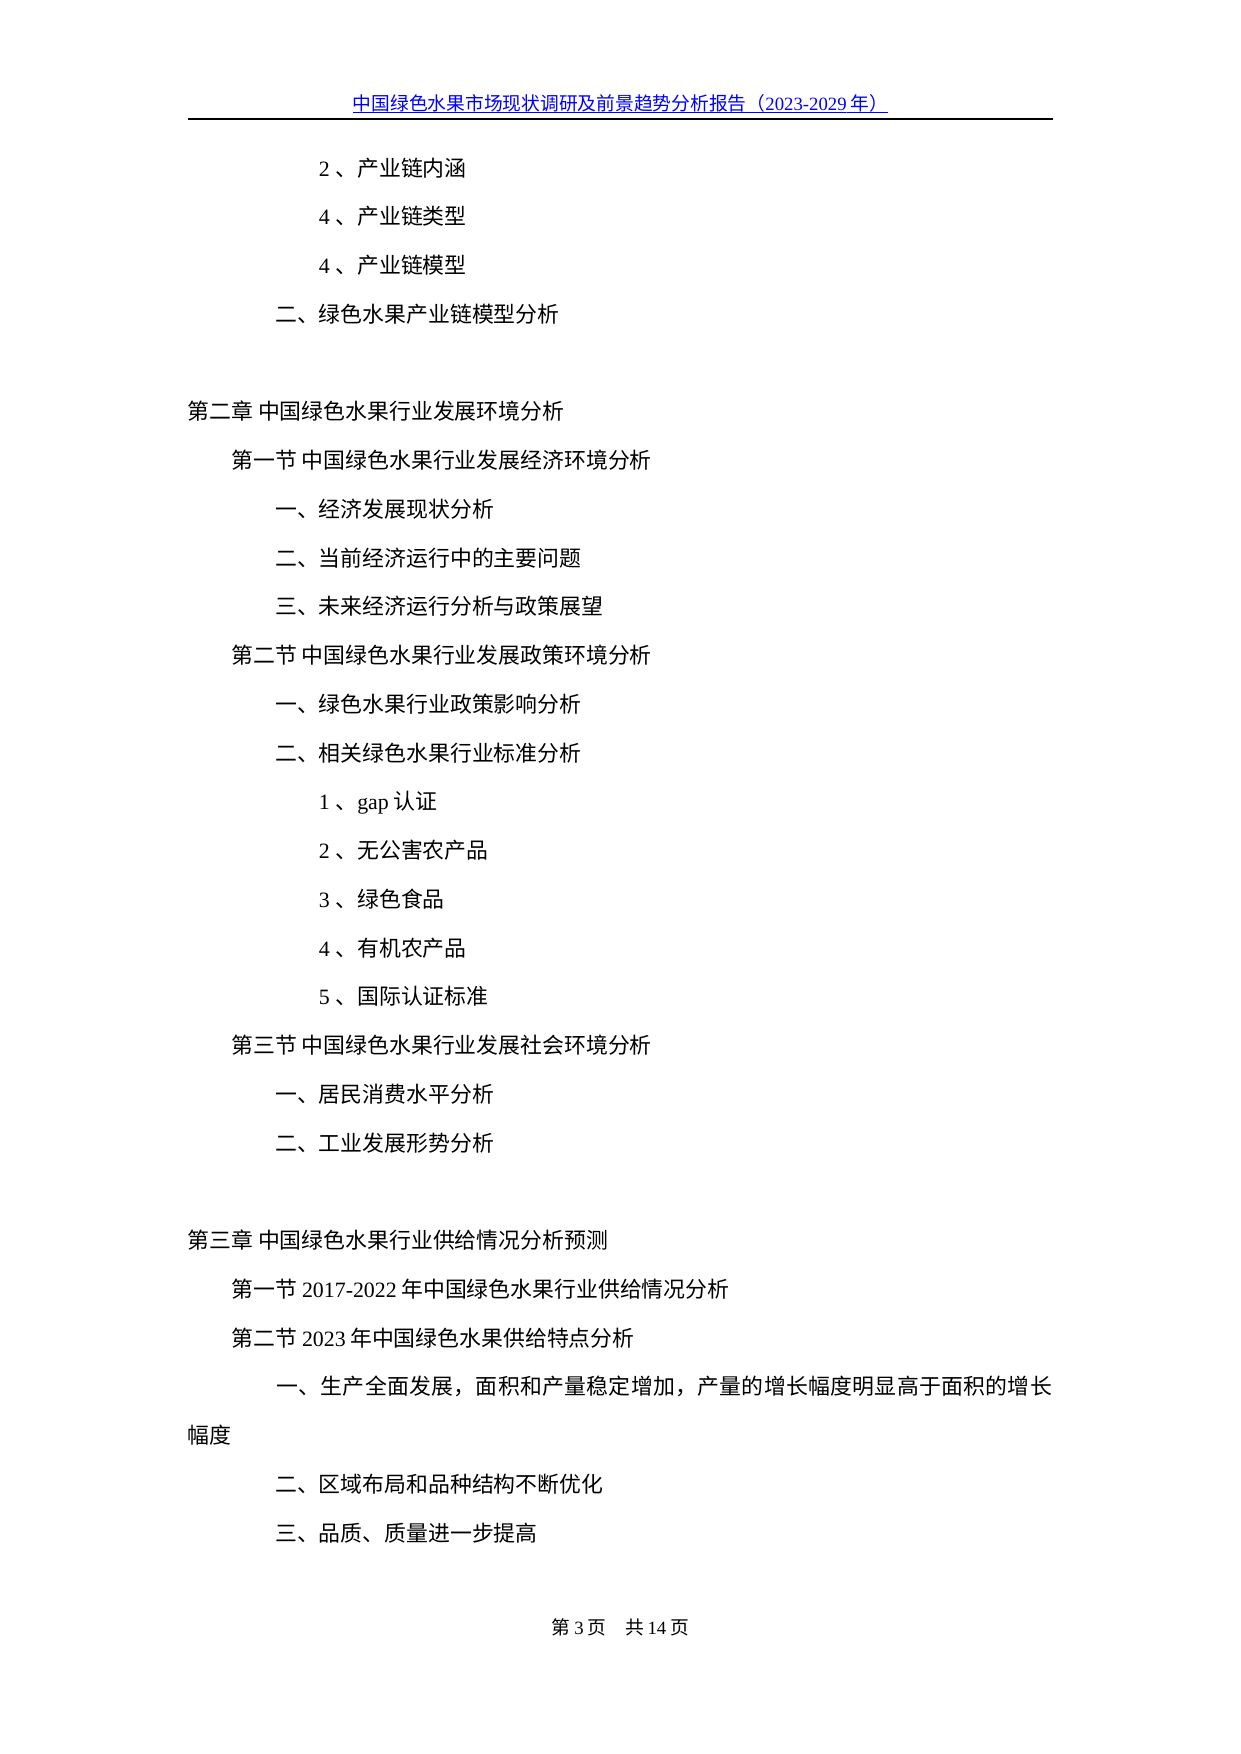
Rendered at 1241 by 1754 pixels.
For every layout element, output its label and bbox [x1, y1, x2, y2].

text [187, 150, 1053, 1548]
